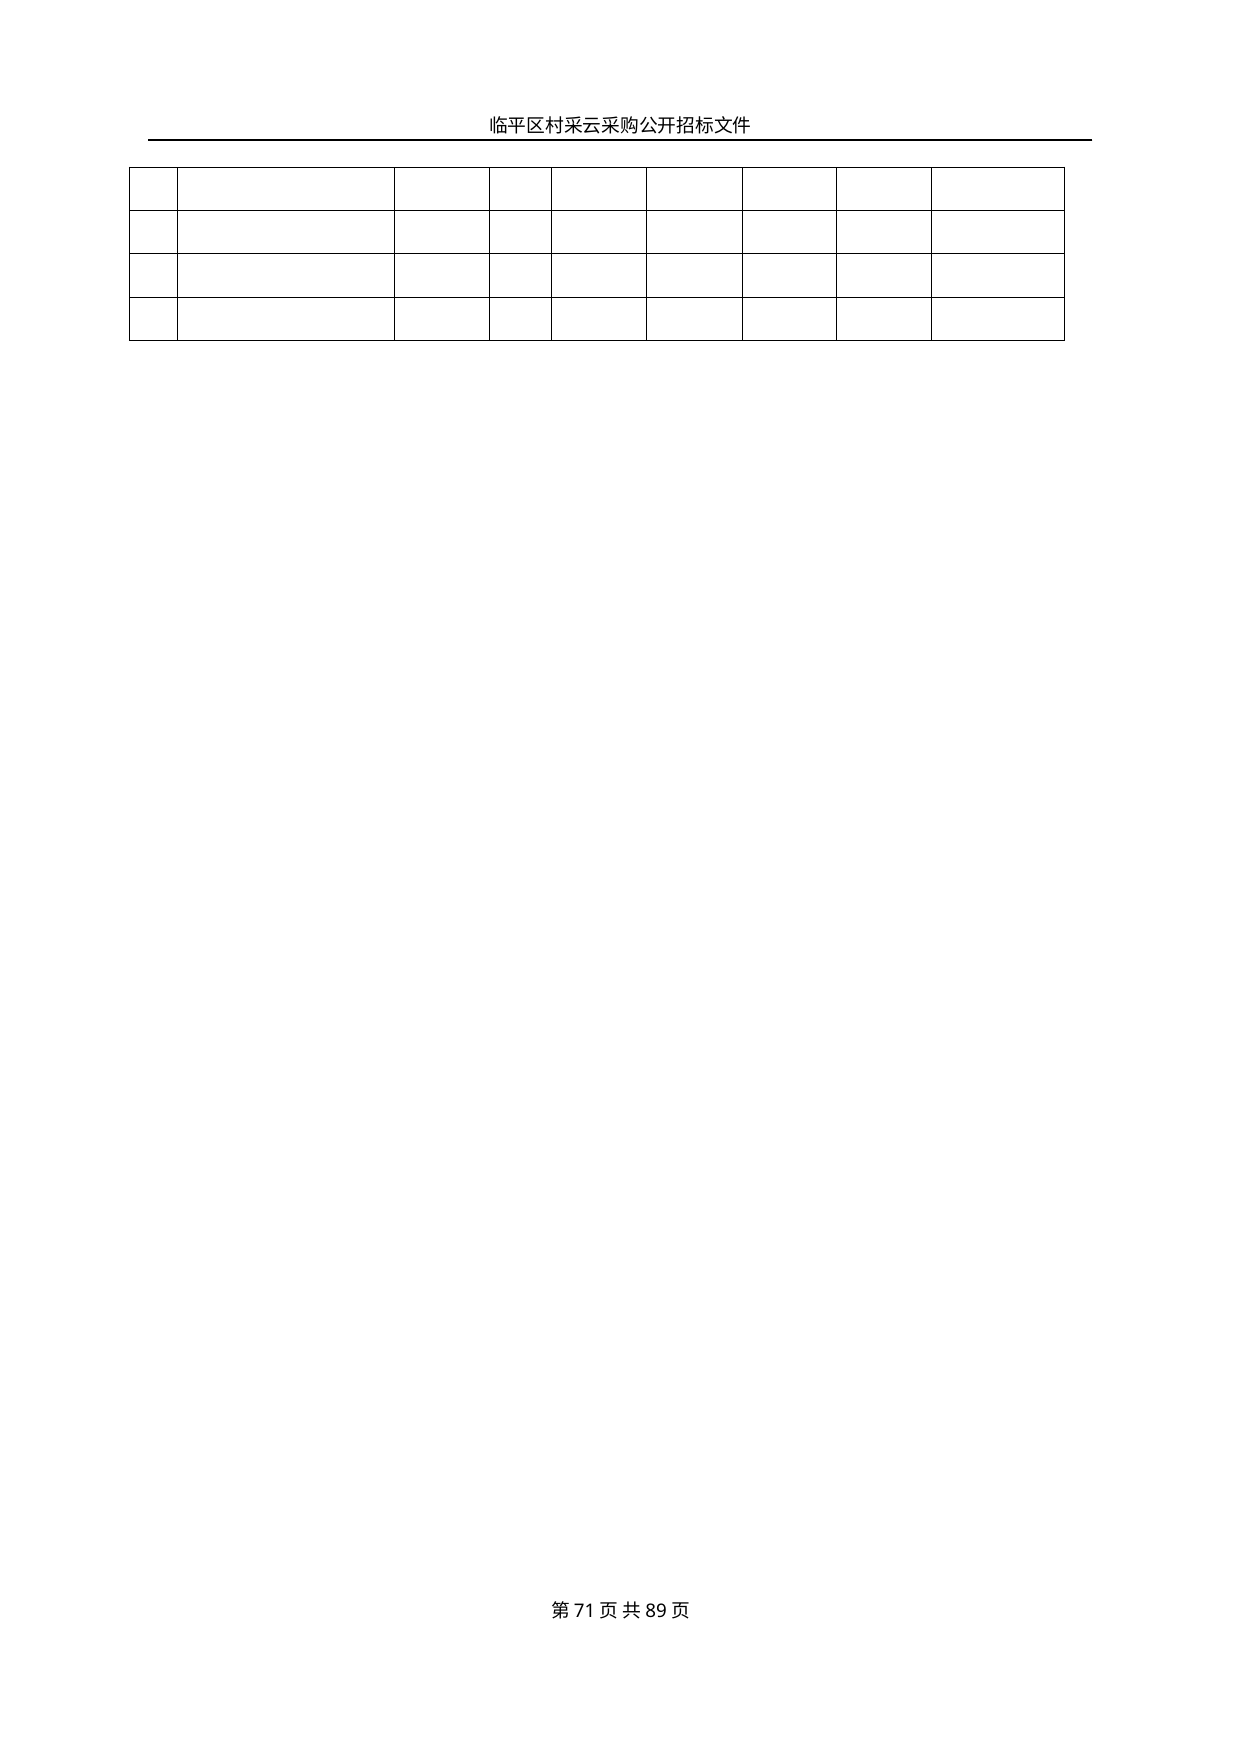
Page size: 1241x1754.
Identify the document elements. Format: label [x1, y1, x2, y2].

table_cell [552, 254, 646, 297]
table_cell [743, 254, 836, 297]
table_cell [552, 211, 646, 253]
table_cell [178, 254, 394, 297]
table_cell [395, 168, 489, 210]
table_cell [178, 168, 394, 210]
table_cell [395, 254, 489, 297]
table_cell [743, 168, 836, 210]
table_cell [130, 298, 177, 340]
table_cell [395, 298, 489, 340]
table_cell [932, 168, 1064, 210]
table_cell [178, 211, 394, 253]
table_cell [490, 168, 551, 210]
table_cell [130, 168, 177, 210]
table_cell [647, 168, 742, 210]
table_cell [490, 211, 551, 253]
table_cell [743, 298, 836, 340]
table_cell [837, 298, 931, 340]
table_cell [647, 298, 742, 340]
table_cell [395, 211, 489, 253]
table_cell [837, 211, 931, 253]
table_cell [552, 168, 646, 210]
table_cell [837, 168, 931, 210]
table_cell [743, 211, 836, 253]
table_cell [932, 298, 1064, 340]
table_cell [647, 211, 742, 253]
table_cell [552, 298, 646, 340]
table_cell [647, 254, 742, 297]
table_cell [130, 211, 177, 253]
table_cell [490, 254, 551, 297]
table_cell [490, 298, 551, 340]
table_cell [932, 211, 1064, 253]
table_cell [932, 254, 1064, 297]
table_cell [130, 254, 177, 297]
table_cell [178, 298, 394, 340]
table_cell [837, 254, 931, 297]
